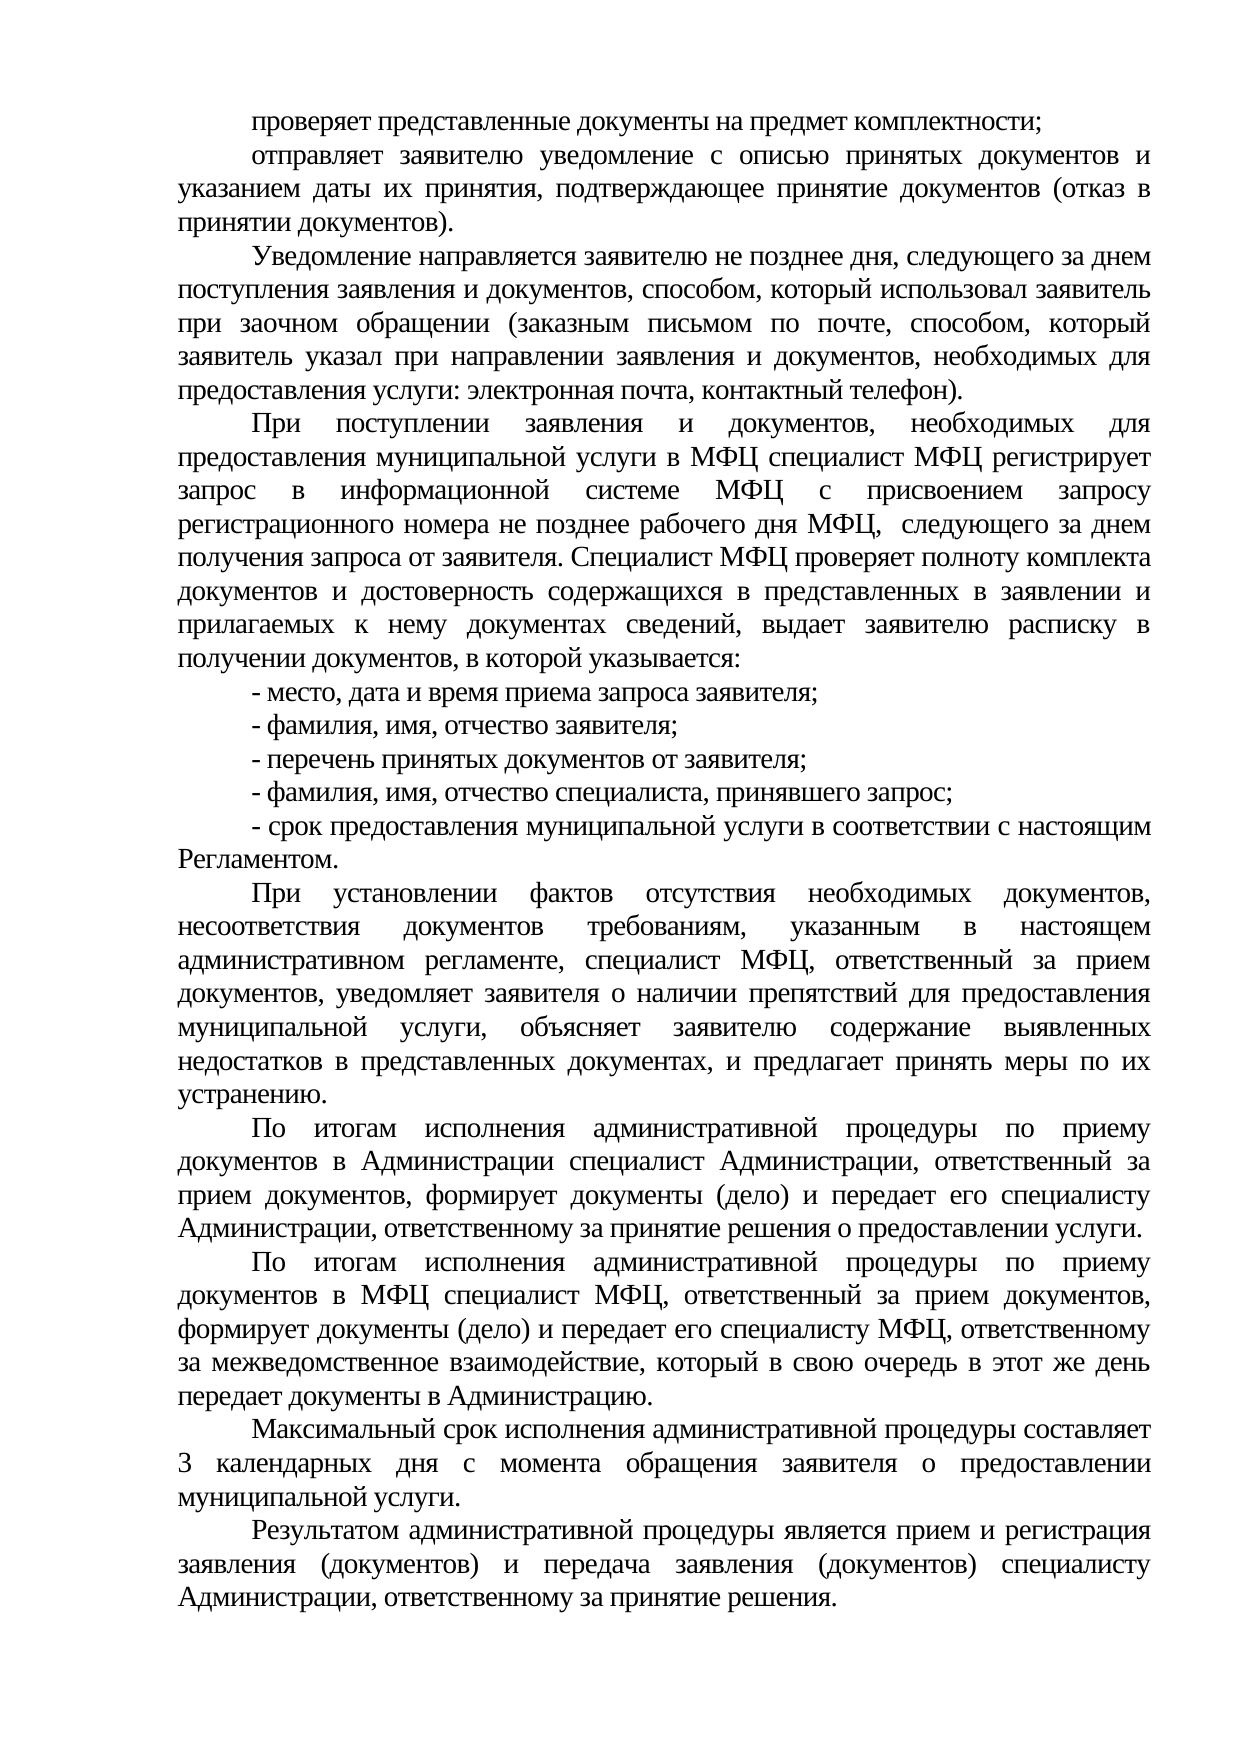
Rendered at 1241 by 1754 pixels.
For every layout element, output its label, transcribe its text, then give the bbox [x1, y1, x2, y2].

text проверяет представленные документы на предмет комплектности; [177, 103, 1152, 137]
text - место, дата и время приема запроса заявителя; [177, 674, 1152, 707]
text По итогам исполнения административной процедуры по приему документов в Администрации специалист Администрации, ответственный за прием документов, формирует документы (дело) и передает его специалисту Администрации, ответственному за принятие решения о предоставлении услуги. [177, 1110, 1152, 1244]
text - фамилия, имя, отчество специалиста, принявшего запрос; [177, 774, 1152, 808]
text Уведомление направляется заявителю не позднее дня, следующего за днем поступления заявления и документов, способом, который использовал заявитель при заочном обращении (заказным письмом по почте, способом, который заявитель указал при направлении заявления и документов, необходимых для предоставления услуги: электронная почта, контактный телефон). [177, 238, 1152, 405]
text - срок предоставления муниципальной услуги в соответствии с настоящим Регламентом. [177, 808, 1152, 875]
text При установлении фактов отсутствия необходимых документов, несоответствия документов требованиям, указанным в настоящем административном регламенте, специалист МФЦ, ответственный за прием документов, уведомляет заявителя о наличии препятствий для предоставления муниципальной услуги, объясняет заявителю содержание выявленных недостатков в представленных документах, и предлагает принять меры по их устранению. [177, 875, 1152, 1110]
text - фамилия, имя, отчество заявителя; [177, 707, 1152, 741]
text При поступлении заявления и документов, необходимых для предоставления муниципальной услуги в МФЦ специалист МФЦ регистрирует запрос в информационной системе МФЦ с присвоением запросу регистрационного номера не позднее рабочего дня МФЦ, следующего за днем получения запроса от заявителя. Специалист МФЦ проверяет полноту комплекта документов и достоверность содержащихся в представленных в заявлении и прилагаемых к нему документах сведений, выдает заявителю расписку в получении документов, в которой указывается: [177, 405, 1152, 674]
text отправляет заявителю уведомление с описью принятых документов и указанием даты их принятия, подтверждающее принятие документов (отказ в принятии документов). [177, 137, 1152, 238]
text - перечень принятых документов от заявителя; [177, 741, 1152, 774]
text Максимальный срок исполнения административной процедуры составляет 3 календарных дня с момента обращения заявителя о предоставлении муниципальной услуги. [177, 1412, 1152, 1512]
text Результатом административной процедуры является прием и регистрация заявления (документов) и передача заявления (документов) специалисту Администрации, ответственному за принятие решения. [177, 1512, 1152, 1613]
text По итогам исполнения административной процедуры по приему документов в МФЦ специалист МФЦ, ответственный за прием документов, формирует документы (дело) и передает его специалисту МФЦ, ответственному за межведомственное взаимодействие, который в свою очередь в этот же день передает документы в Администрацию. [177, 1244, 1152, 1412]
